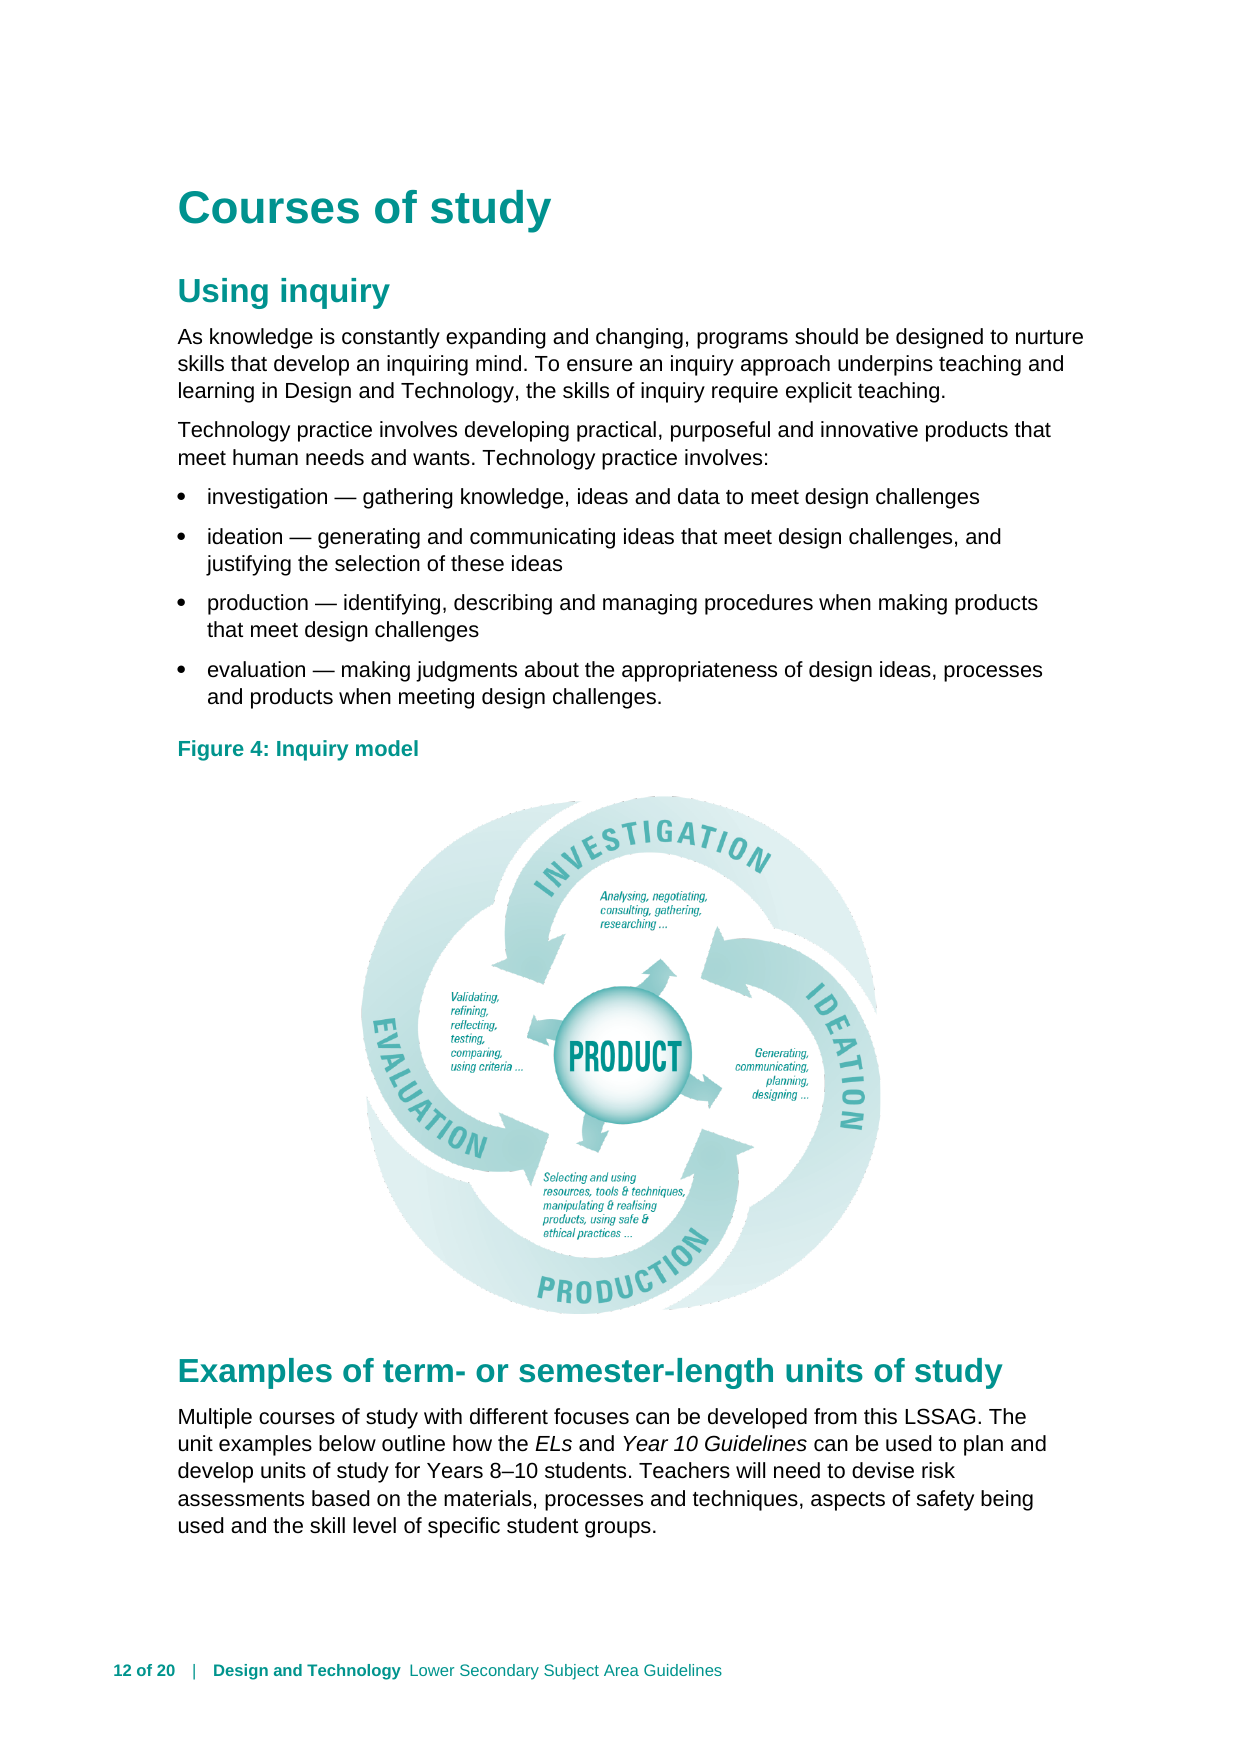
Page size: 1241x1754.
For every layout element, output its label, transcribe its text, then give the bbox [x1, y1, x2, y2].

picture [359, 773, 881, 1314]
list investigation — gathering knowledge, ideas and data to meet design challenges [177, 482, 1063, 509]
subtitle Courses of study [177, 181, 1063, 233]
text As knowledge is constantly expanding and changing, programs should be designed to nurture skills that develop an inquiring mind. To ensure an inquiry approach underpins teaching and learning in Design and Technology, the skills of inquiry require explicit teaching. [177, 322, 1093, 403]
list production — identifying, describing and managing procedures when making products that meet design challenges [177, 588, 1063, 643]
subtitle Using inquiry [177, 271, 1063, 309]
subtitle Examples of term- or semester-length units of study [177, 1351, 1063, 1390]
text Figure 4: Inquiry model [177, 734, 1063, 761]
text Multiple courses of study with different focuses can be developed from this LSSAG. The unit examples below outline how the ELs and Year 10 Guidelines can be used to plan and develop units of study for Years 8–10 students. Teachers will need to devise risk assessments based on the materials, processes and techniques, aspects of safety being used and the skill level of specific student groups. [177, 1402, 1063, 1538]
list ideation — generating and communicating ideas that meet design challenges, and justifying the selection of these ideas [177, 522, 1063, 576]
list evaluation — making judgments about the appropriateness of design ideas, processes and products when meeting design challenges. [177, 655, 1063, 709]
text Technology practice involves developing practical, purposeful and innovative products that meet human needs and wants. Technology practice involves: [177, 416, 1063, 470]
